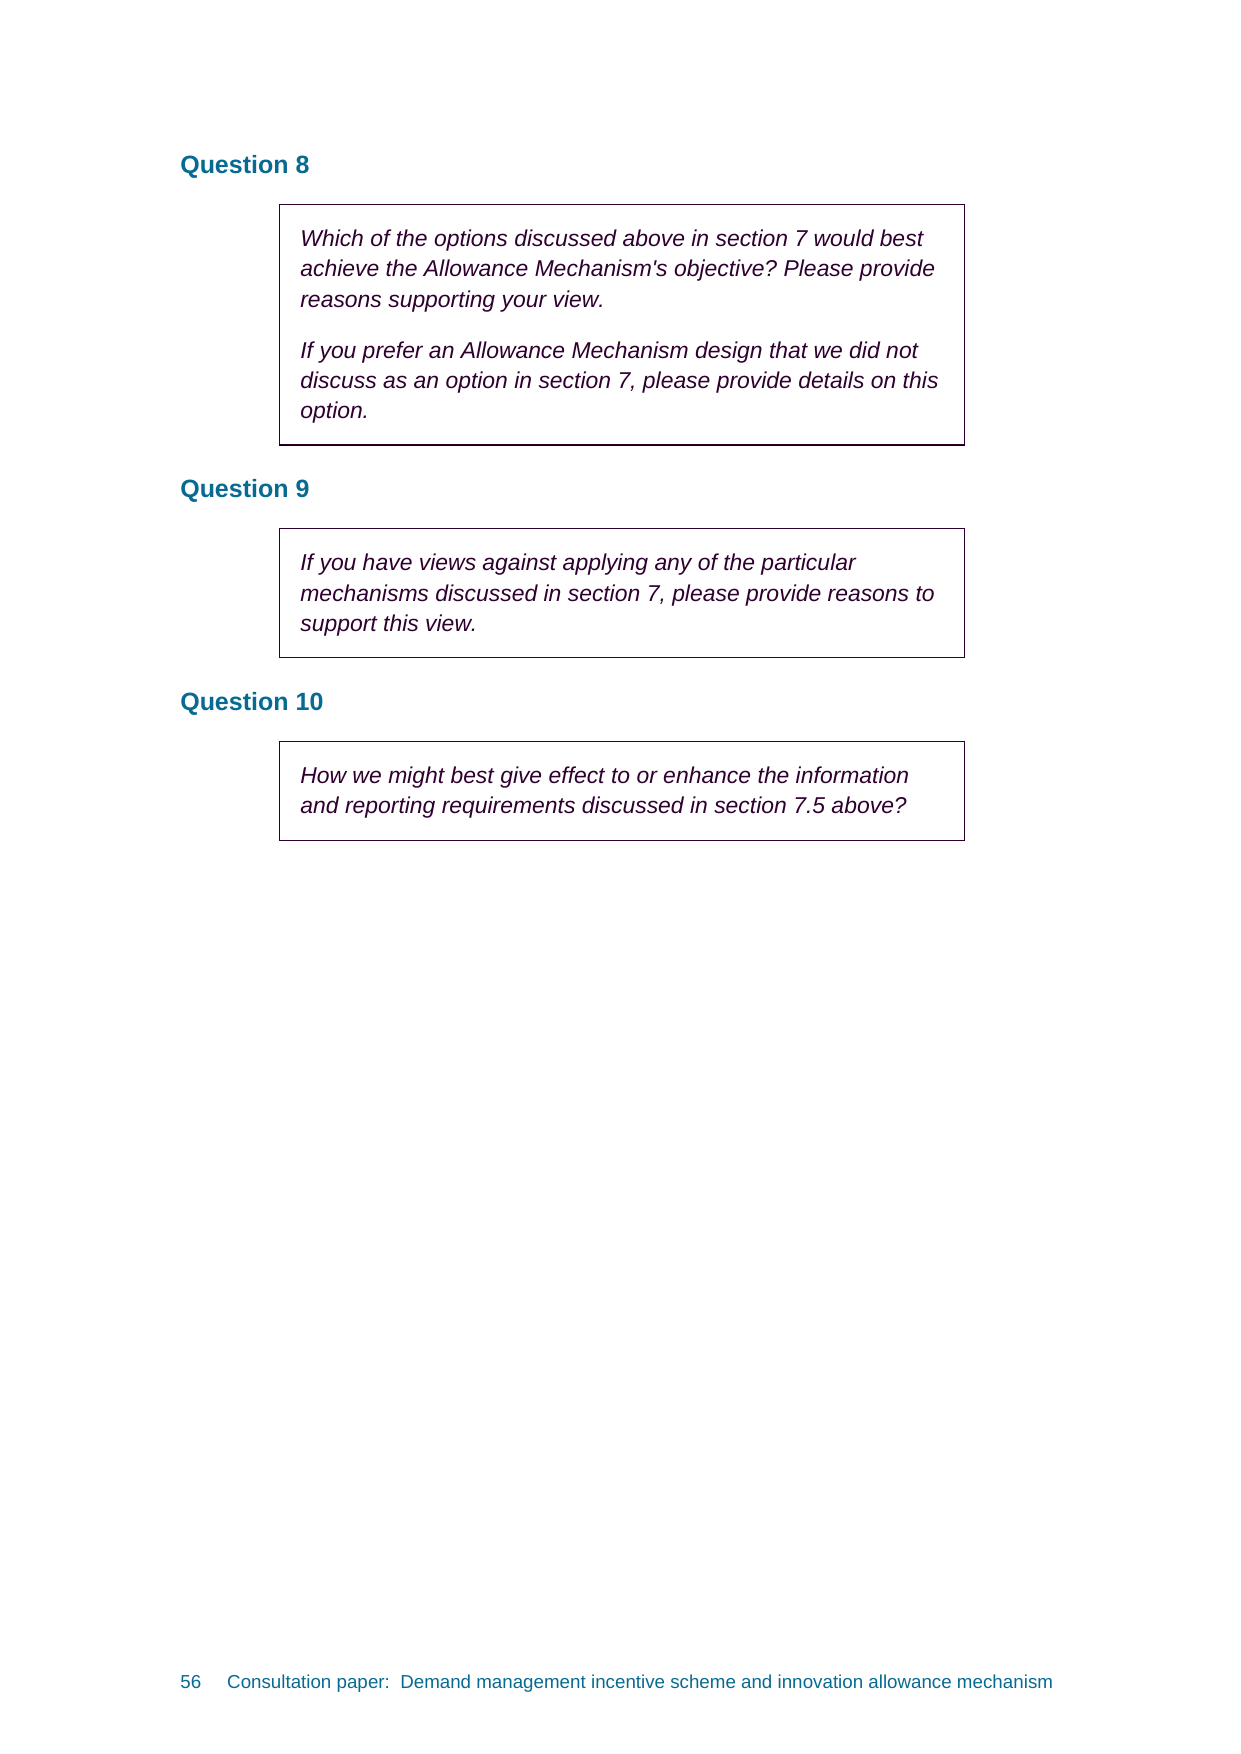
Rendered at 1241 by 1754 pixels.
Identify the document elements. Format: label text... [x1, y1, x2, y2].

text How we might best give effect to or enhance the information and reporting requirements discussed in section 7.5 above? [280, 742, 964, 840]
text If you have views against applying any of the particular mechanisms discussed in section 7, please provide reasons to support this view. [280, 529, 964, 657]
picture [782, 1678, 786, 1688]
picture [710, 1678, 714, 1688]
picture [957, 1678, 961, 1688]
text If you prefer an Allowance Mechanism design that we did not discuss as an option in section 7, please provide details on this option. [280, 315, 964, 444]
picture [321, 1678, 325, 1688]
picture [853, 1678, 857, 1688]
text Which of the options discussed above in section 7 would best achieve the Allowance Mechanism's objective? Please provide reasons supporting your view. [280, 205, 964, 312]
